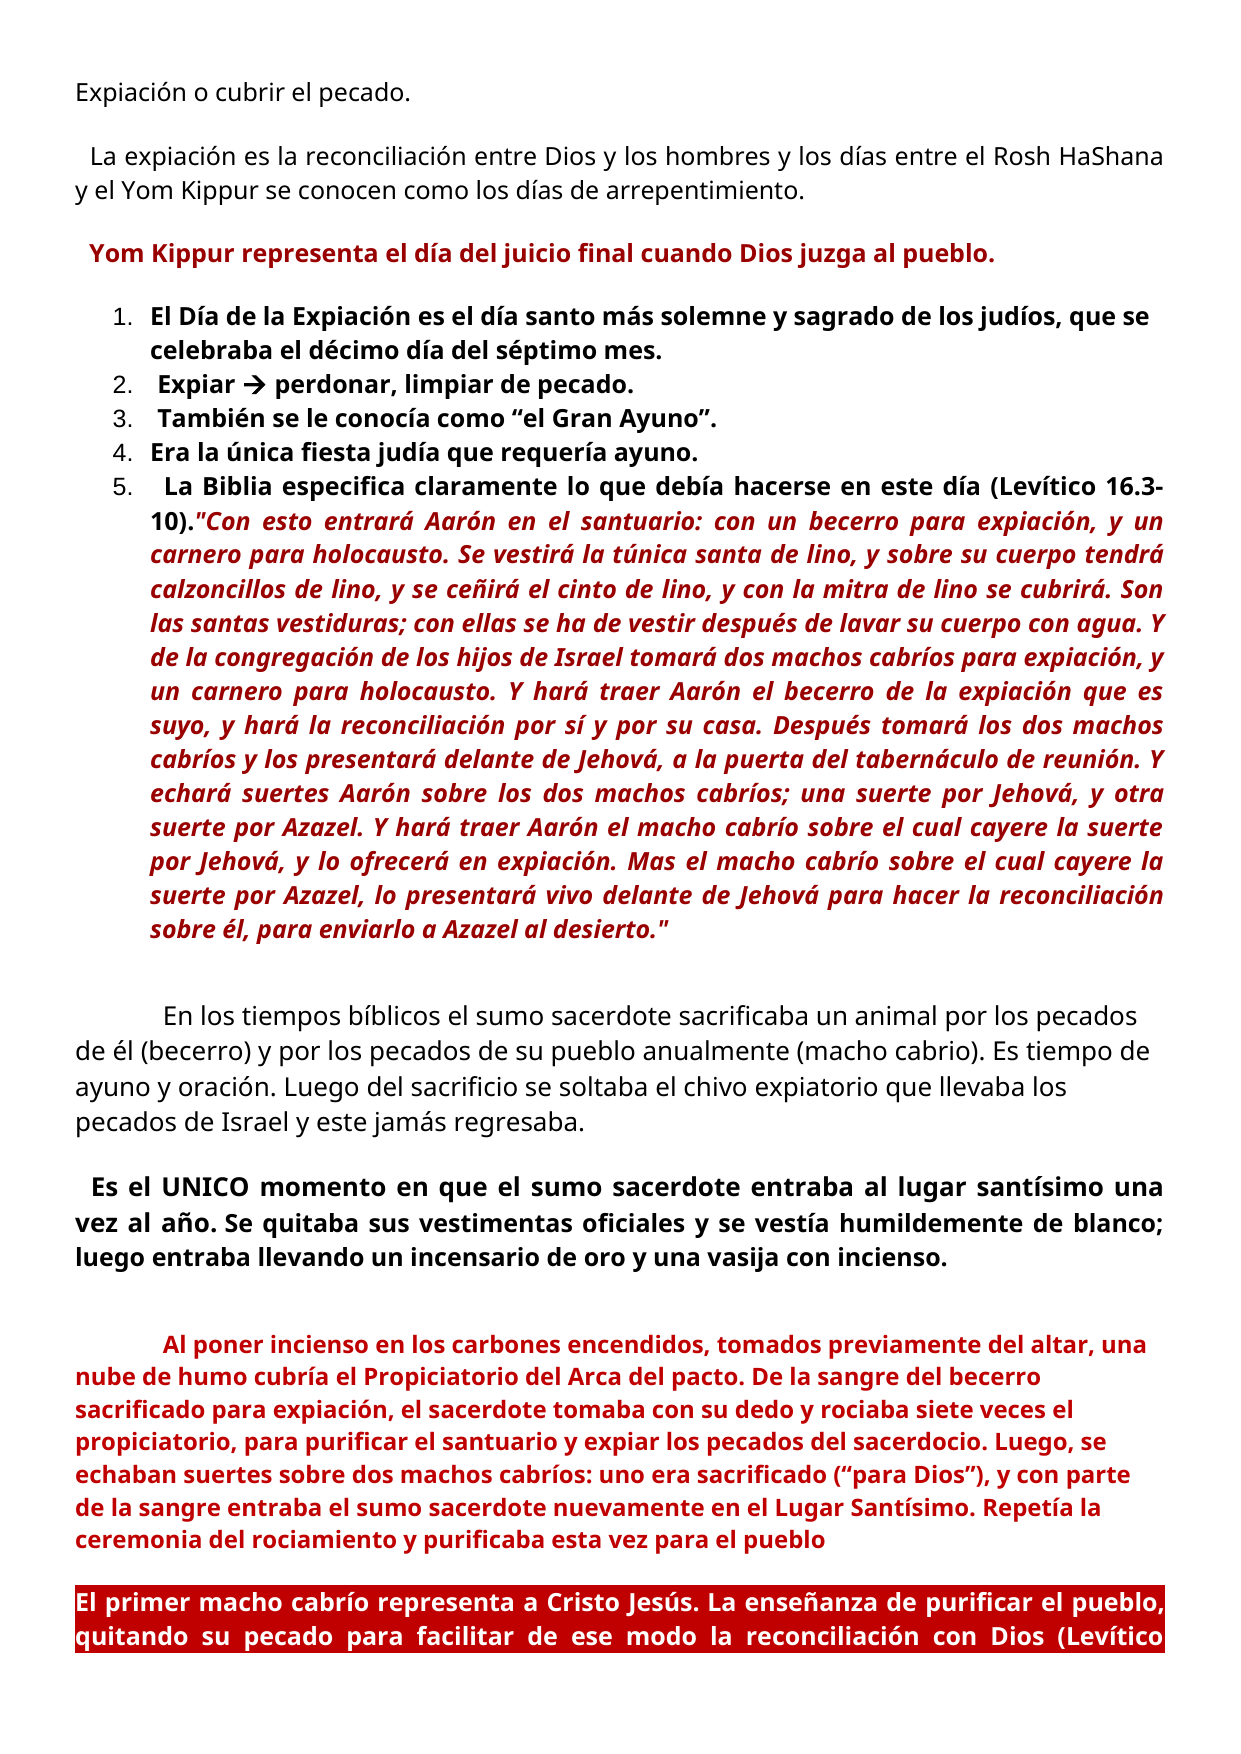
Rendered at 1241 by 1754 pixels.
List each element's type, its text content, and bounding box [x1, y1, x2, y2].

list Expiar perdonar, limpiar de pecado. [112, 367, 1165, 401]
text La expiación es la reconciliación entre Dios y los hombres y los días entre el Rosh HaShana y el Yom Kippur se conocen como los días de arrepentimiento. [75, 138, 1165, 206]
text Es el UNICO momento en que el sumo sacerdote entraba al lugar santísimo una vez al año. Se quitaba sus vestimentas oficiales y se vestía humildemente de blanco; luego entraba llevando un incensario de oro y una vasija con incienso. [75, 1169, 1165, 1274]
list El Día de la Expiación es el día santo más solemne y sagrado de los judíos, que se celebraba el décimo día del séptimo mes. [112, 299, 1165, 367]
list También se le conocía como “el Gran Ayuno”. [112, 401, 1165, 435]
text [75, 1585, 1165, 1653]
text Yom Kippur representa el día del juicio final cuando Dios juzga al pueblo. [75, 236, 1165, 269]
text Al poner incienso en los carbones encendidos, tomados previamente del altar, una nube de humo cubría el Propiciatorio del Arca del pacto. De la sangre del becerro sacrificado para expiación, el sacerdote tomaba con su dedo y rociaba siete veces el propiciatorio, para purificar el santuario y expiar los pecados del sacerdocio. Luego, se echaban suertes sobre dos machos cabríos: uno era sacrificado (“para Dios”), y con parte de la sangre entraba el sumo sacerdote nuevamente en el Lugar Santísimo. Repetía la ceremonia del rociamiento y purificaba esta vez para el pueblo [75, 1303, 1165, 1556]
list La Biblia especifica claramente lo que debía hacerse en este día (Levítico 16.3-10)."Con esto entrará Aarón en el santuario: con un becerro para expiación, y un carnero para holocausto. Se vestirá la túnica santa de lino, y sobre su cuerpo tendrá calzoncillos de lino, y se ceñirá el cinto de lino, y con la mitra de lino se cubrirá. Son las santas vestiduras; con ellas se ha de vestir después de lavar su cuerpo con agua. Y de la congregación de los hijos de Israel tomará dos machos cabríos para expiación, y un carnero para holocausto. Y hará traer Aarón el becerro de la expiación que es suyo, y hará la reconciliación por sí y por su casa. Después tomará los dos machos cabríos y los presentará delante de Jehová, a la puerta del tabernáculo de reunión. Y echará suertes Aarón sobre los dos machos cabríos; una suerte por Jehová, y otra suerte por Azazel. Y hará traer Aarón el macho cabrío sobre el cual cayere la suerte por Jehová, y lo ofrecerá en expiación. Mas el macho cabrío sobre el cual cayere la suerte por Azazel, lo presentará vivo delante de Jehová para hacer la reconciliación sobre él, para enviarlo a Azazel al desierto." [112, 469, 1165, 946]
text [75, 75, 1165, 109]
list Era la única fiesta judía que requería ayuno. [112, 435, 1165, 469]
text En los tiempos bíblicos el sumo sacerdote sacrificaba un animal por los pecados de él (becerro) y por los pecados de su pueblo anualmente (macho cabrio). Es tiempo de ayuno y oración. Luego del sacrificio se soltaba el chivo expiatorio que llevaba los pecados de Israel y este jamás regresaba. [75, 975, 1165, 1139]
